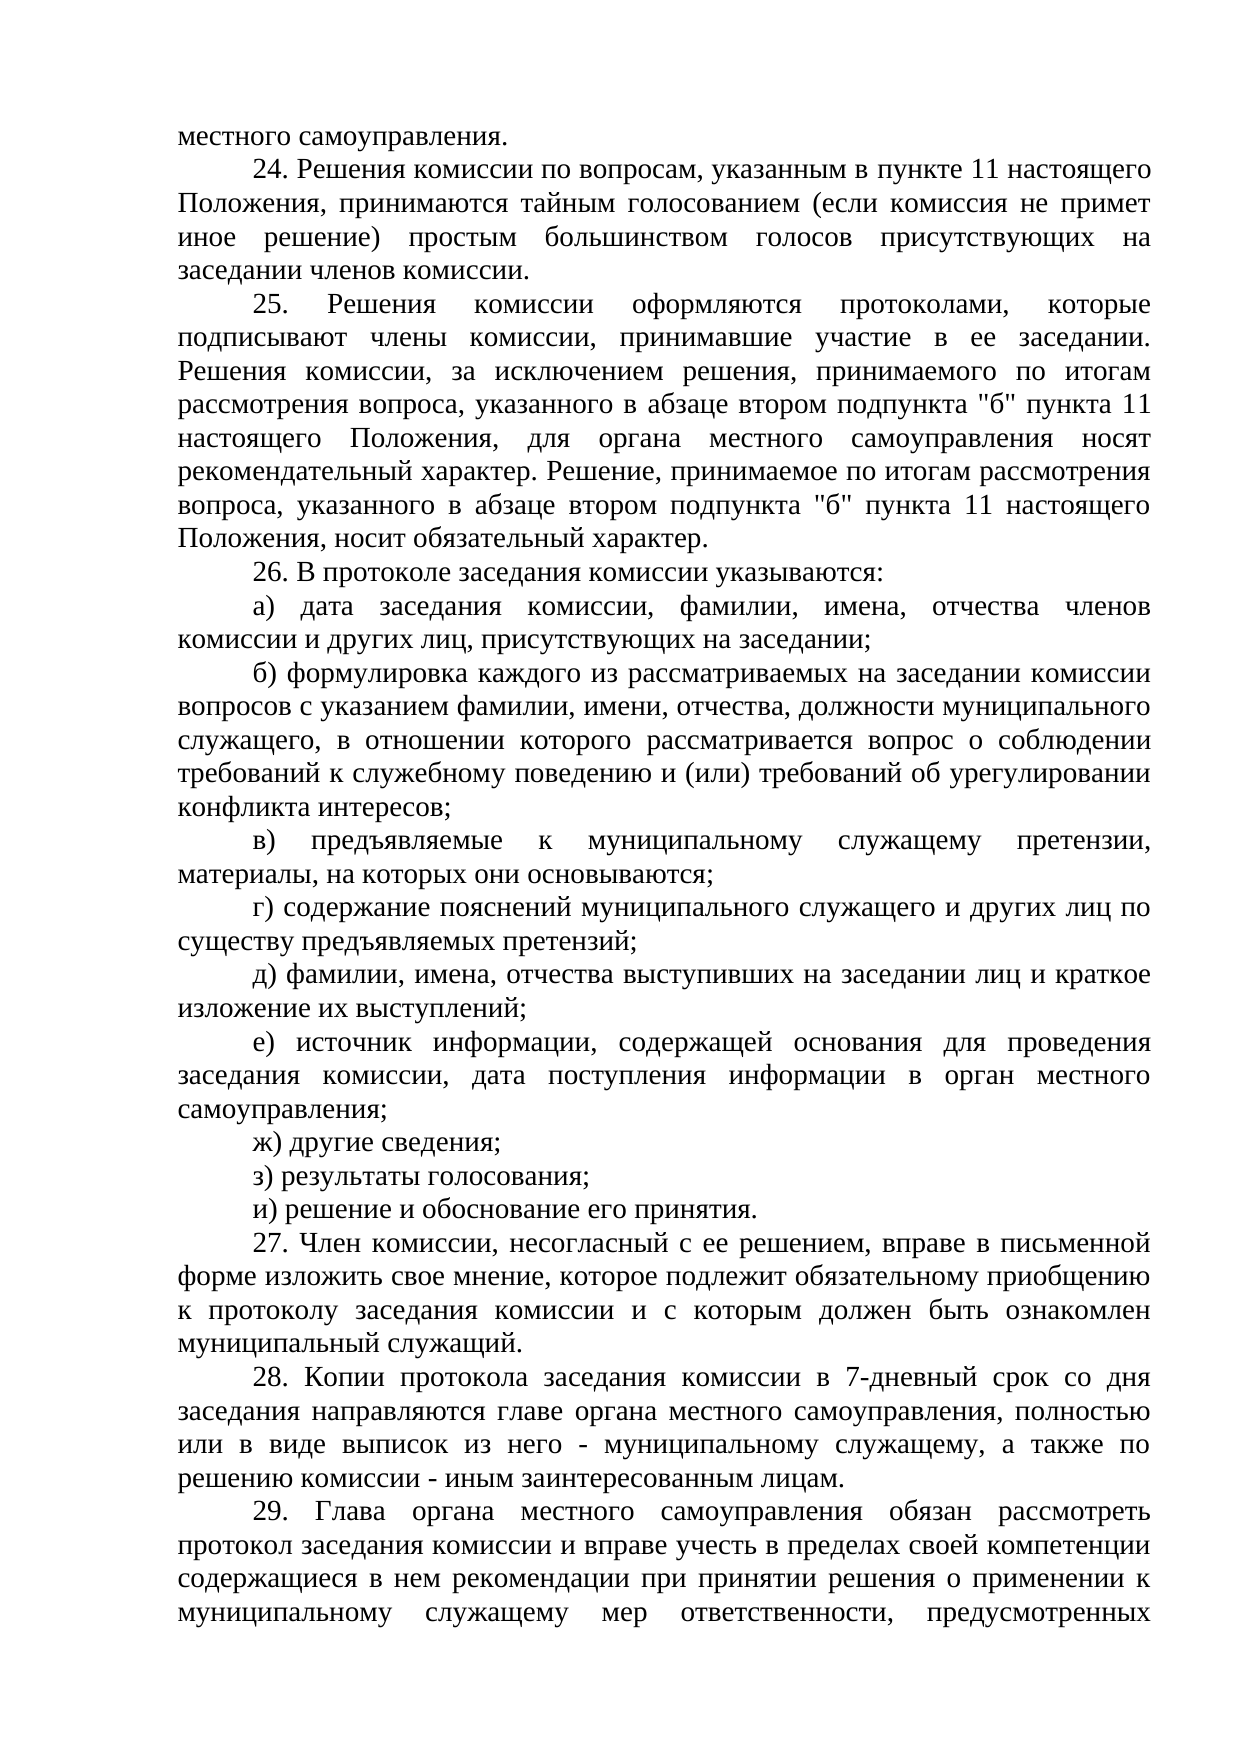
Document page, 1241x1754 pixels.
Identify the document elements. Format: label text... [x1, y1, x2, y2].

text 25. Решения комиссии оформляются протоколами, которые подписывают члены комиссии, принимавшие участие в ее заседании. Решения комиссии, за исключением решения, принимаемого по итогам рассмотрения вопроса, указанного в абзаце втором подпункта "б" пункта 11 настоящего Положения, для органа местного самоуправления носят рекомендательный характер. Решение, принимаемое по итогам рассмотрения вопроса, указанного в абзаце втором подпункта "б" пункта 11 настоящего Положения, носит обязательный характер. [177, 286, 1152, 554]
text в) предъявляемые к муниципальному служащему претензии, материалы, на которых они основываются; [177, 822, 1152, 889]
text е) источник информации, содержащей основания для проведения заседания комиссии, дата поступления информации в орган местного самоуправления; [177, 1024, 1152, 1124]
text 24. Решения комиссии по вопросам, указанным в пункте 11 настоящего Положения, принимаются тайным голосованием (если комиссия не примет иное решение) простым большинством голосов присутствующих на заседании членов комиссии. [177, 152, 1152, 286]
text д) фамилии, имена, отчества выступивших на заседании лиц и краткое изложение их выступлений; [177, 957, 1152, 1024]
text ж) другие сведения; [177, 1124, 1152, 1158]
text а) дата заседания комиссии, фамилии, имена, отчества членов комиссии и других лиц, присутствующих на заседании; [177, 588, 1152, 655]
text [177, 1493, 1152, 1627]
text 28. Копии протокола заседания комиссии в 7-дневный срок со дня заседания направляются главе органа местного самоуправления, полностью или в виде выписок из него - муниципальному служащему, а также по решению комиссии - иным заинтересованным лицам. [177, 1359, 1152, 1493]
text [177, 118, 1152, 152]
text г) содержание пояснений муниципального служащего и других лиц по существу предъявляемых претензий; [177, 889, 1152, 957]
text 27. Член комиссии, несогласный с ее решением, вправе в письменной форме изложить свое мнение, которое подлежит обязательному приобщению к протоколу заседания комиссии и с которым должен быть ознакомлен муниципальный служащий. [177, 1225, 1152, 1359]
text б) формулировка каждого из рассматриваемых на заседании комиссии вопросов с указанием фамилии, имени, отчества, должности муниципального служащего, в отношении которого рассматривается вопрос о соблюдении требований к служебному поведению и (или) требований об урегулировании конфликта интересов; [177, 655, 1152, 822]
text и) решение и обоснование его принятия. [177, 1191, 1152, 1225]
text з) результаты голосования; [177, 1158, 1152, 1191]
text 26. В протоколе заседания комиссии указываются: [177, 554, 1152, 588]
